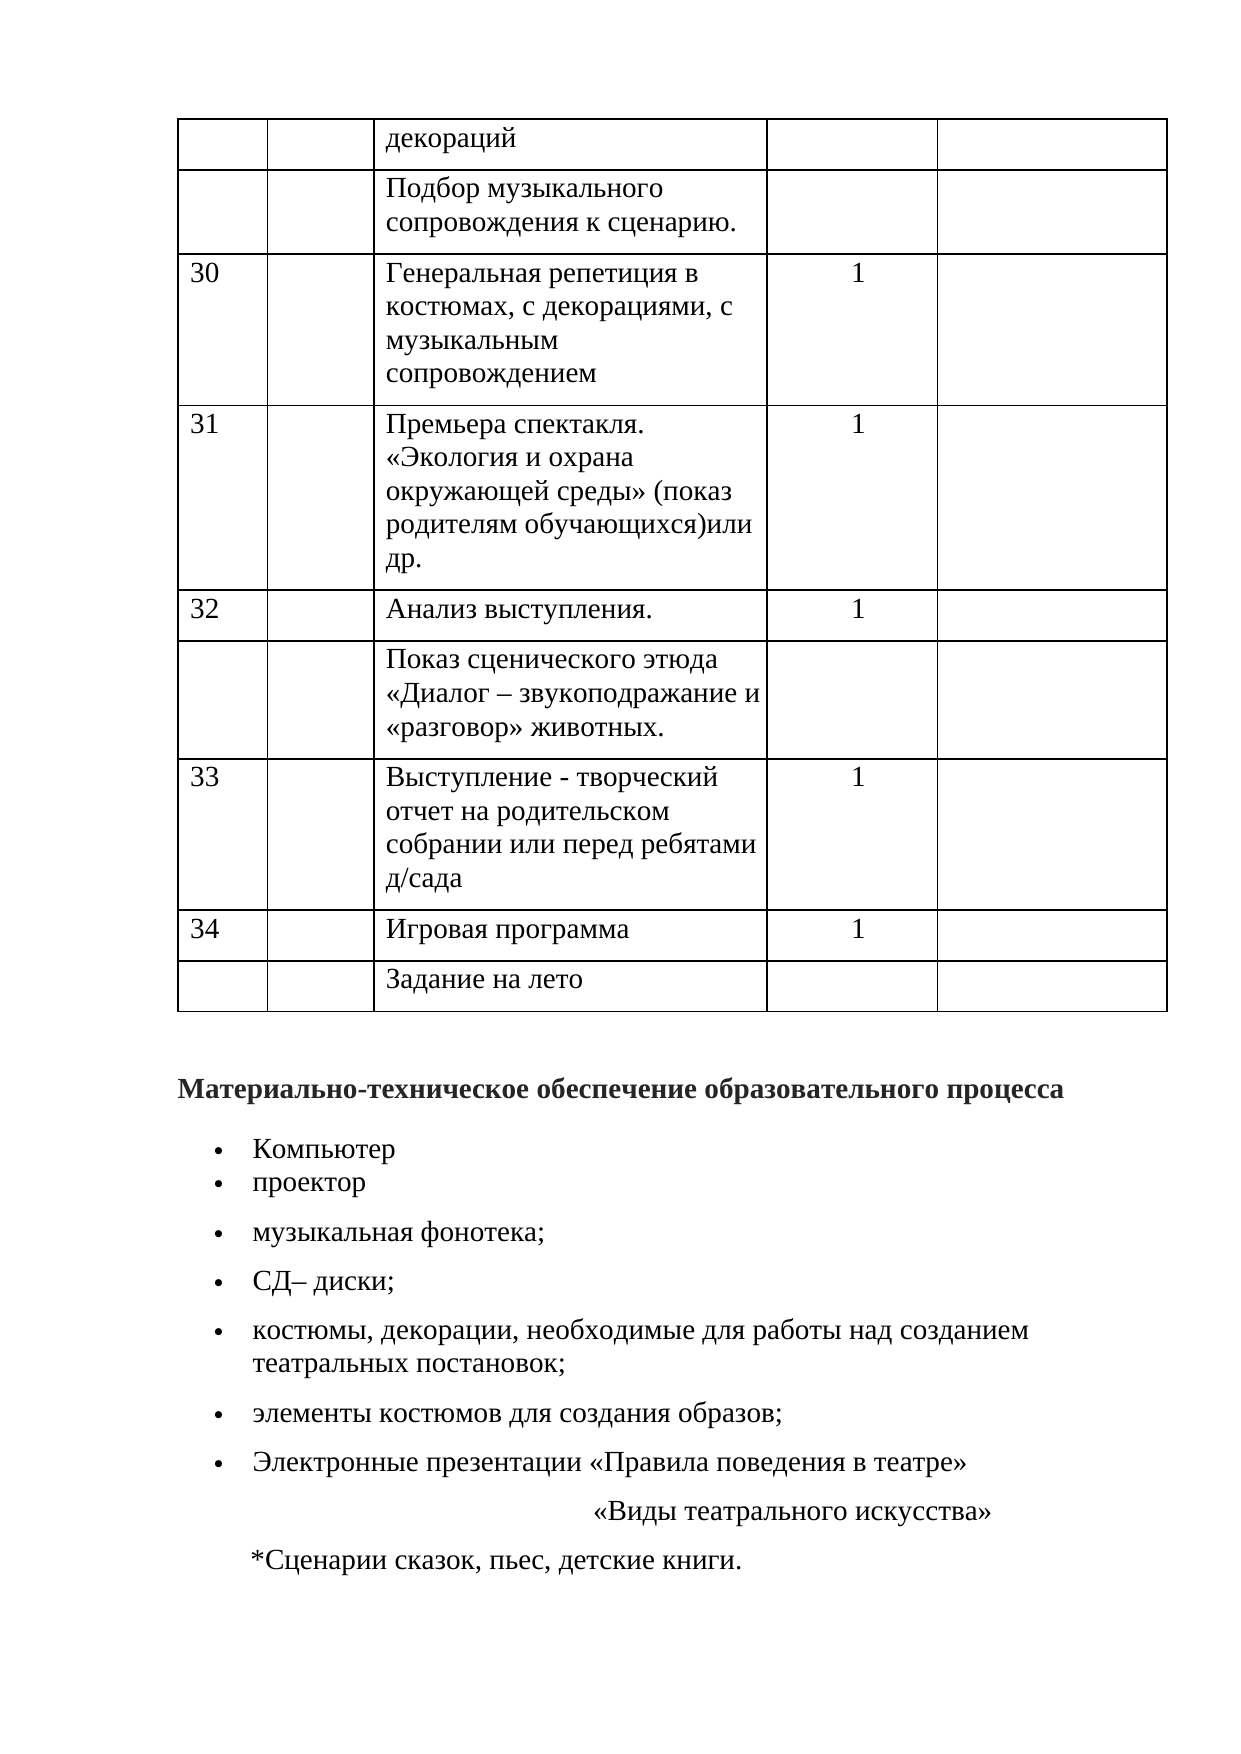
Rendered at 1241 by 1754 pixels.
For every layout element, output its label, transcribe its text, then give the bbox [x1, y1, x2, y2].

table_cell Задание на лето [375, 962, 766, 1011]
table_cell 1 [768, 406, 937, 589]
table_cell 30 [179, 255, 267, 404]
table_cell 1 [768, 760, 937, 909]
table_cell [768, 642, 937, 758]
table_cell [938, 760, 1166, 909]
table_cell [268, 962, 373, 1011]
table_cell [938, 120, 1166, 169]
table_cell 33 [179, 760, 267, 909]
table_cell Генеральная репетиция в костюмах, с декорациями, с музыкальным сопровождением [375, 255, 766, 404]
table_cell 1 [768, 911, 937, 960]
table_cell [768, 962, 937, 1011]
list элементы костюмов для создания образов; [215, 1395, 1152, 1428]
table_cell [268, 642, 373, 758]
table_cell [268, 255, 373, 404]
table_cell [268, 406, 373, 589]
table_cell 1 [768, 255, 937, 404]
list СД– диски; [215, 1263, 1152, 1296]
list Электронные презентации «Правила поведения в театре» [215, 1444, 1152, 1477]
table_cell [938, 911, 1166, 960]
table_cell [768, 171, 937, 253]
table_cell [938, 962, 1166, 1011]
table_cell [268, 171, 373, 253]
list музыкальная фонотека; [215, 1214, 1152, 1247]
table_cell [268, 591, 373, 640]
table_cell 34 [179, 911, 267, 960]
table_cell [938, 255, 1166, 404]
table_cell Показ сценического этюда «Диалог – звукоподражание и «разговор» животных. [375, 642, 766, 758]
table_cell Игровая программа [375, 911, 766, 960]
table_cell [938, 591, 1166, 640]
table_cell [938, 406, 1166, 589]
table_cell 31 [179, 406, 267, 589]
table_cell Подбор музыкального сопровождения к сценарию. [375, 171, 766, 253]
text Материально-техническое обеспечение образовательного процесса [177, 1072, 1152, 1105]
table_cell Выступление - творческий отчет на родительском собрании или перед ребятами д/сада [375, 760, 766, 909]
table_cell 1 [768, 120, 937, 169]
list Компьютер [215, 1131, 1152, 1164]
text *Сценарии сказок, пьес, детские книги. [177, 1542, 1152, 1576]
list костюмы, декорации, необходимые для работы над созданием театральных постановок; [215, 1312, 1152, 1379]
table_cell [375, 120, 766, 169]
table_cell [938, 171, 1166, 253]
list проектор [215, 1164, 1152, 1198]
table_cell Премьера спектакля. «Экология и охрана окружающей среды» (показ родителям обучающихся)или др. [375, 406, 766, 589]
table_cell [938, 642, 1166, 758]
table_cell [179, 171, 267, 253]
table_cell Анализ выступления. [375, 591, 766, 640]
table_cell [268, 760, 373, 909]
table_cell 29 [179, 120, 267, 169]
table_cell [268, 120, 373, 169]
table_cell [179, 642, 267, 758]
text «Виды театрального искусства» [177, 1493, 1152, 1527]
table_cell 1 [768, 591, 937, 640]
table_cell 32 [179, 591, 267, 640]
table_cell [268, 911, 373, 960]
table_cell [179, 962, 267, 1011]
